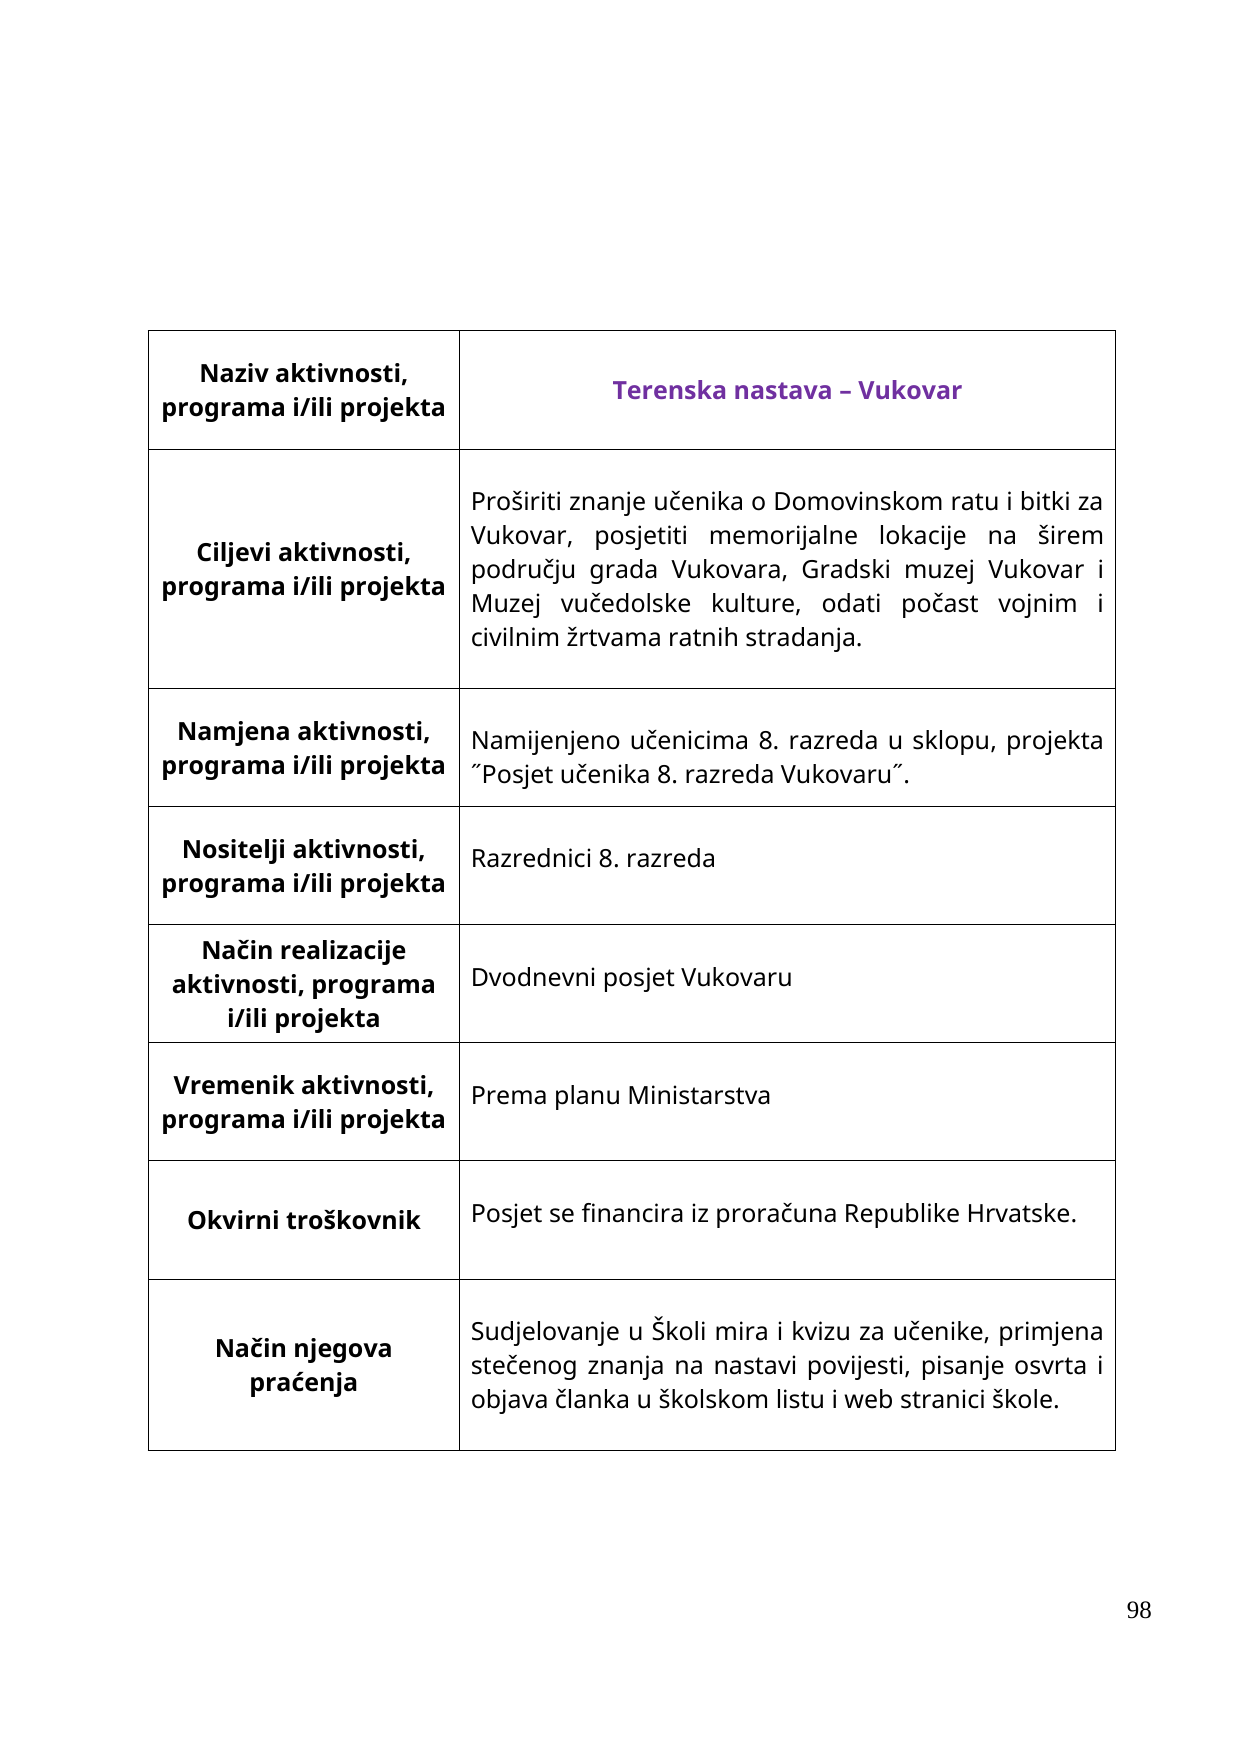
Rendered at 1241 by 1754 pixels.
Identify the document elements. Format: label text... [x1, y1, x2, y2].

table_cell Posjet se financira iz proračuna Republike Hrvatske. [460, 1161, 1115, 1278]
table_cell Razrednici 8. razreda [460, 807, 1115, 924]
table_header Terenska nastava – Vukovar [460, 331, 1115, 448]
table_cell Način njegova praćenja [149, 1280, 459, 1450]
table_header Naziv aktivnosti, programa i/ili projekta [149, 331, 459, 448]
table_cell Vremenik aktivnosti, programa i/ili projekta [149, 1043, 459, 1160]
table_cell Namijenjeno učenicima 8. razreda u sklopu, projekta ˝Posjet učenika 8. razreda Vukovaru˝. [460, 689, 1115, 806]
table_cell Okvirni troškovnik [149, 1161, 459, 1278]
table_cell Sudjelovanje u Školi mira i kvizu za učenike, primjena stečenog znanja na nastavi povijesti, pisanje osvrta i objava članka u školskom listu i web stranici škole. [460, 1280, 1115, 1450]
table_cell Prema planu Ministarstva [460, 1043, 1115, 1160]
table_cell Namjena aktivnosti, programa i/ili projekta [149, 689, 459, 806]
table_cell Dvodnevni posjet Vukovaru [460, 925, 1115, 1042]
table_cell Proširiti znanje učenika o Domovinskom ratu i bitki za Vukovar, posjetiti memorijalne lokacije na širem području grada Vukovara, Gradski muzej Vukovar i Muzej vučedolske kulture, odati počast vojnim i civilnim žrtvama ratnih stradanja. [460, 450, 1115, 688]
table_cell Ciljevi aktivnosti, programa i/ili projekta [149, 450, 459, 688]
table_cell Nositelji aktivnosti, programa i/ili projekta [149, 807, 459, 924]
table_cell Način realizacije aktivnosti, programa i/ili projekta [149, 925, 459, 1042]
